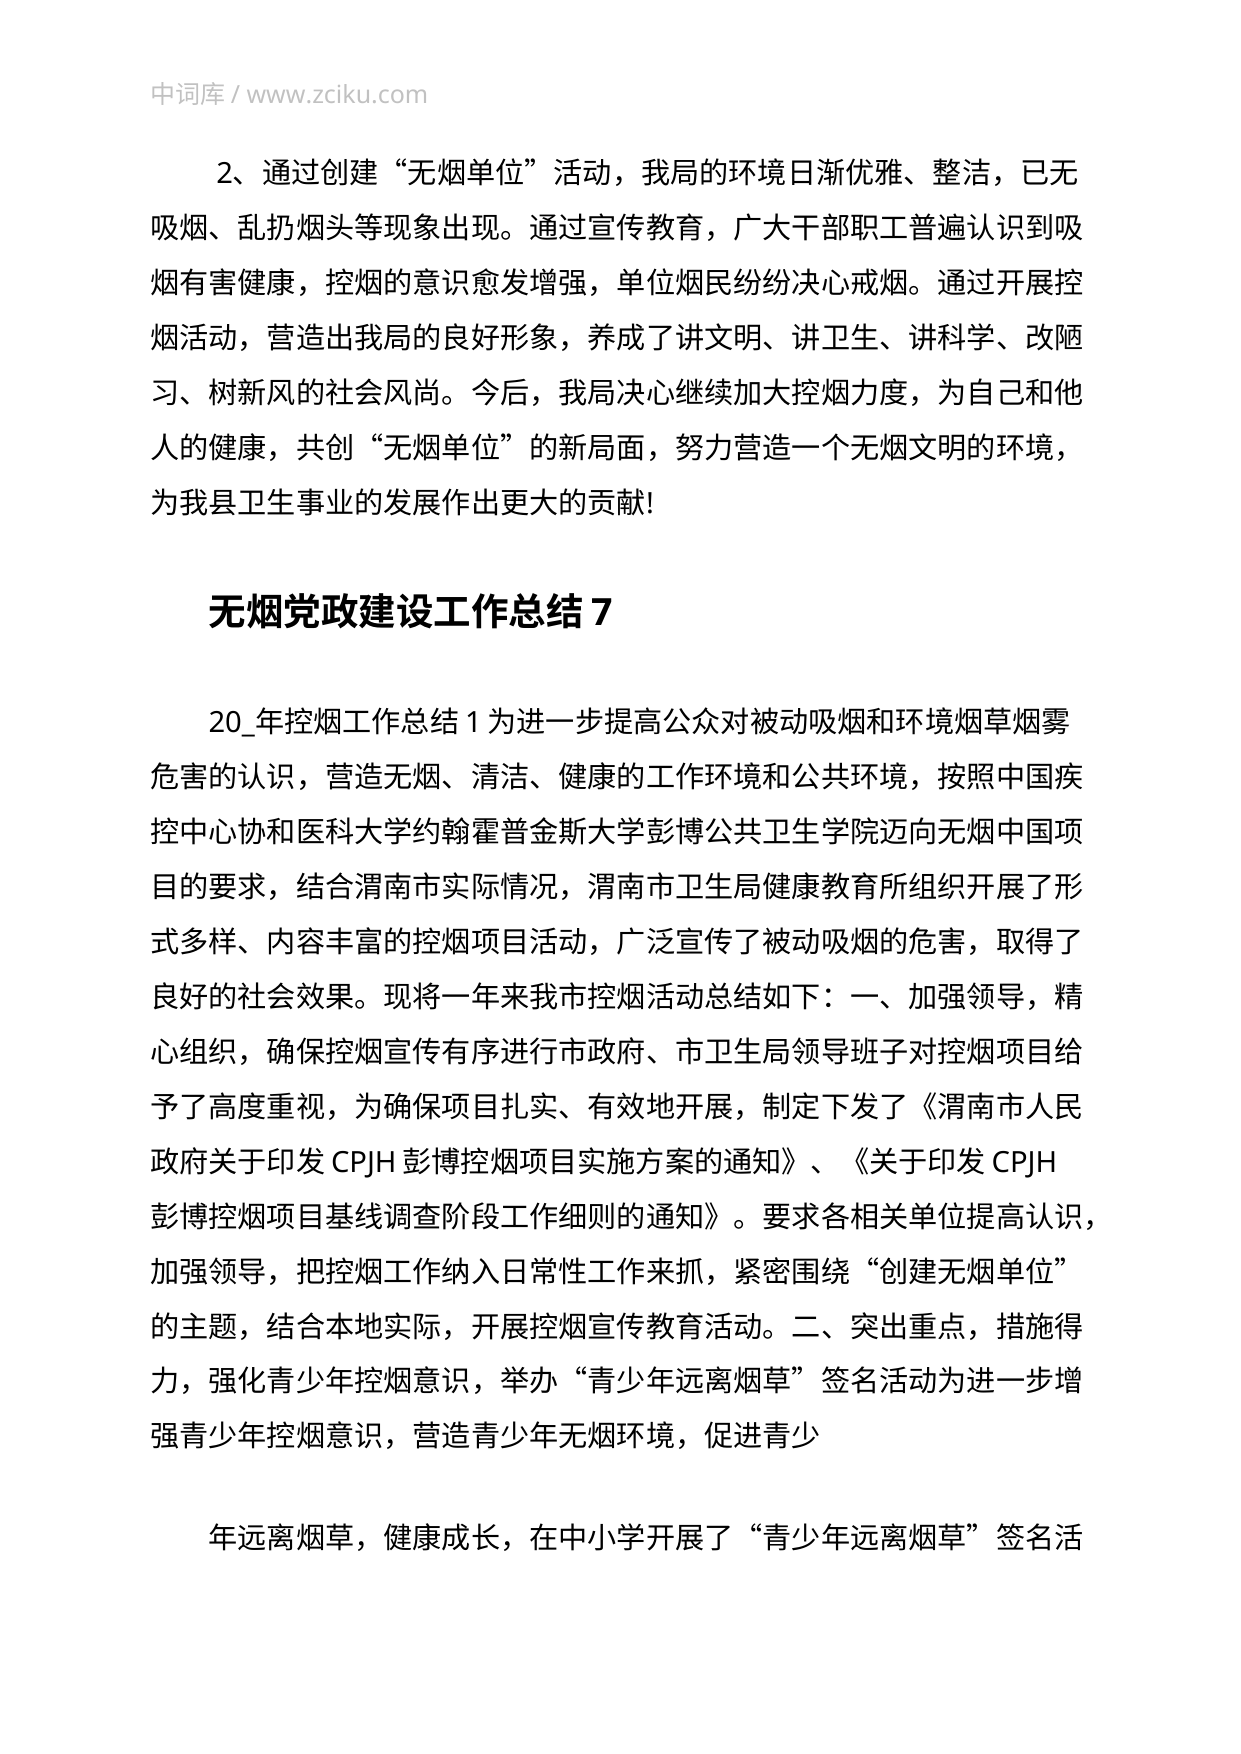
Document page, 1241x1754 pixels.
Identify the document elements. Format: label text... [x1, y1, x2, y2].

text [150, 1515, 1090, 1557]
text 20_年控烟工作总结1为进一步提高公众对被动吸烟和环境烟草烟雾危害的认识，营造无烟、清洁、健康的工作环境和公共环境，按照中国疾控中心协和医科大学约翰霍普金斯大学彭博公共卫生学院迈向无烟中国项目的要求，结合渭南市实际情况，渭南市卫生局健康教育所组织开展了形式多样、内容丰富的控烟项目活动，广泛宣传了被动吸烟的危害，取得了良好的社会效果。现将一年来我市控烟活动总结如下：一、加强领导，精心组织，确保控烟宣传有序进行市政府、市卫生局领导班子对控烟项目给予了高度重视，为确保项目扎实、有效地开展，制定下发了《渭南市人民政府关于印发CPJH彭博控烟项目实施方案的通知》、《关于印发CPJH彭博控烟项目基线调查阶段工作细则的通知》。要求各相关单位提高认识，加强领导，把控烟工作纳入日常性工作来抓，紧密围绕“创建无烟单位”的主题，结合本地实际，开展控烟宣传教育活动。二、突出重点，措施得力，强化青少年控烟意识，举办“青少年远离烟草”签名活动为进一步增强青少年控烟意识，营造青少年无烟环境，促进青少 [150, 699, 1090, 1455]
text 2、通过创建“无烟单位”活动，我局的环境日渐优雅、整洁，已无吸烟、乱扔烟头等现象出现。通过宣传教育，广大干部职工普遍认识到吸烟有害健康，控烟的意识愈发增强，单位烟民纷纷决心戒烟。通过开展控烟活动，营造出我局的良好形象，养成了讲文明、讲卫生、讲科学、改陋习、树新风的社会风尚。今后，我局决心继续加大控烟力度，为自己和他人的健康，共创“无烟单位”的新局面，努力营造一个无烟文明的环境，为我县卫生事业的发展作出更大的贡献! [150, 150, 1090, 522]
text 无烟党政建设工作总结7 [150, 581, 1090, 636]
